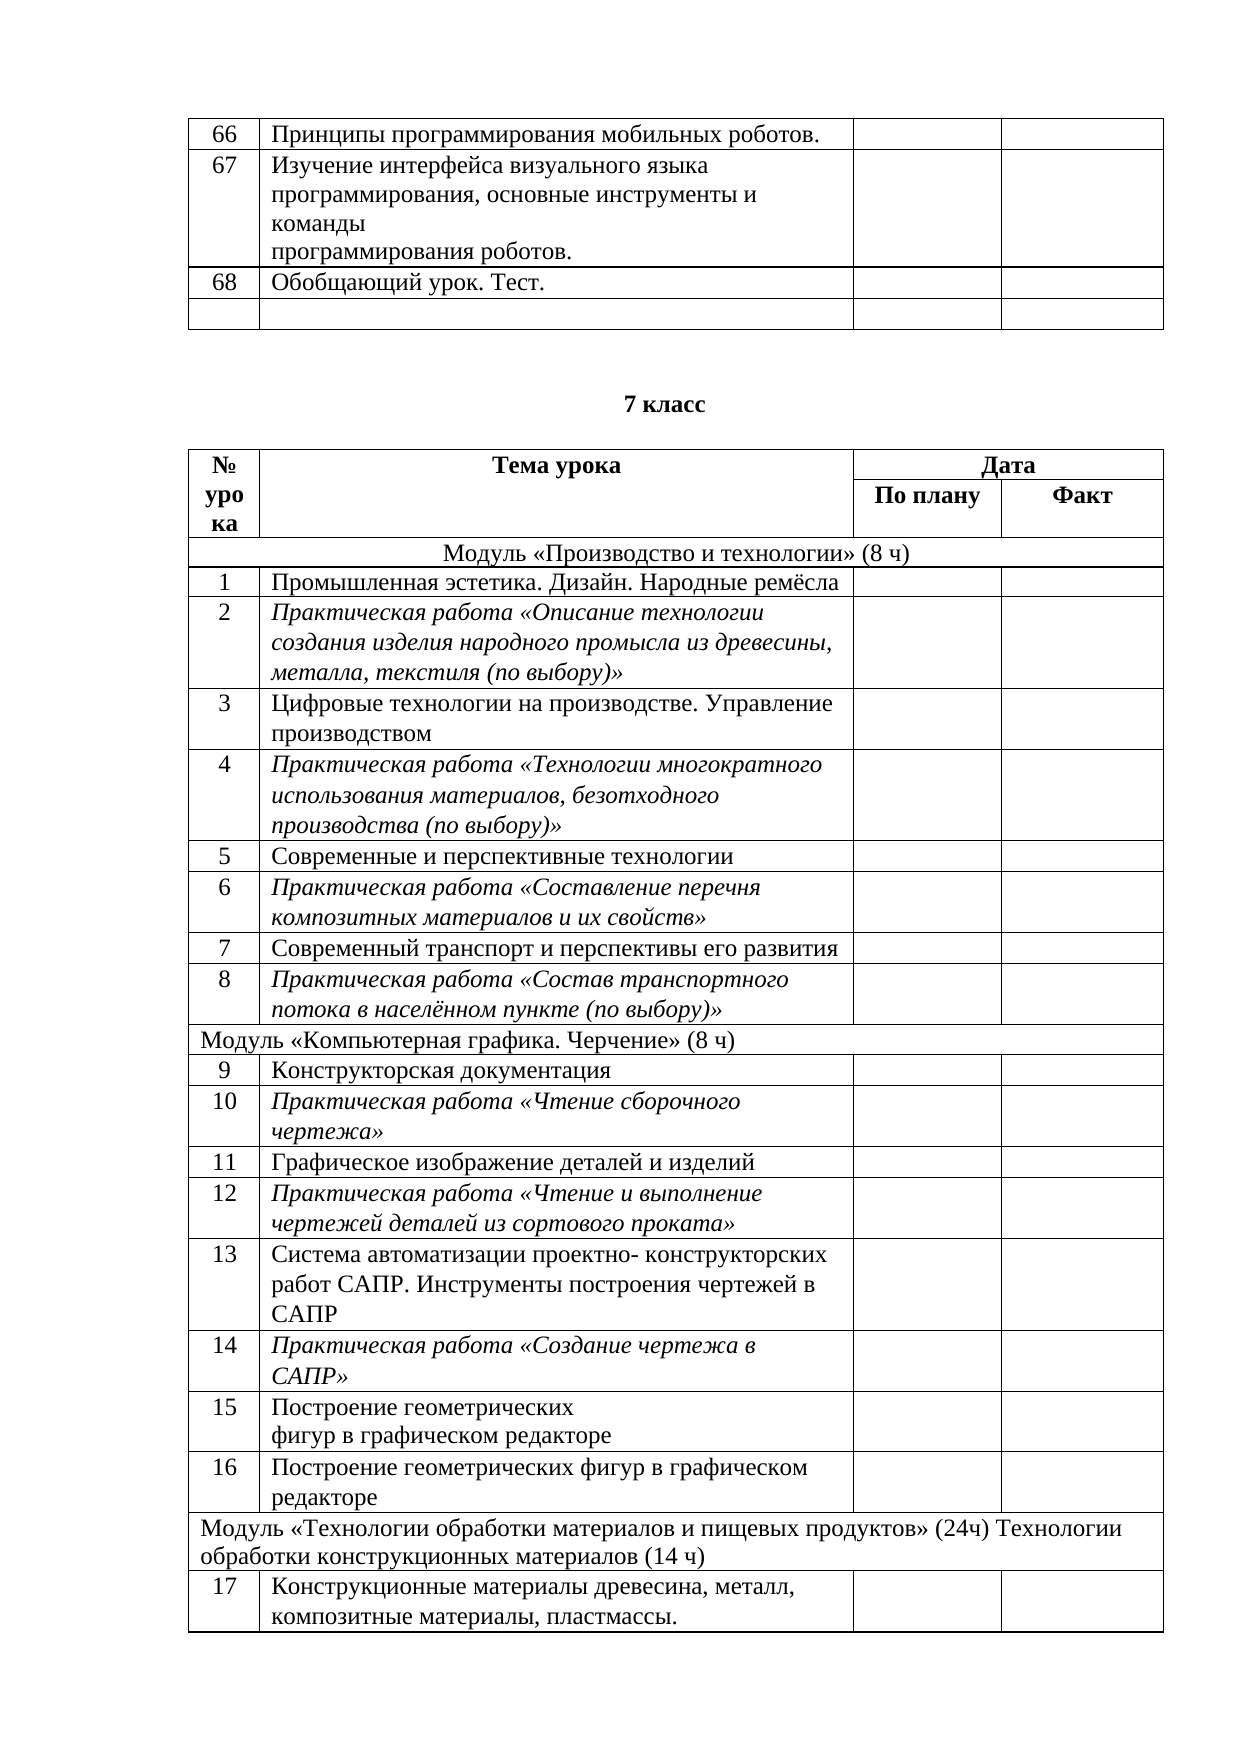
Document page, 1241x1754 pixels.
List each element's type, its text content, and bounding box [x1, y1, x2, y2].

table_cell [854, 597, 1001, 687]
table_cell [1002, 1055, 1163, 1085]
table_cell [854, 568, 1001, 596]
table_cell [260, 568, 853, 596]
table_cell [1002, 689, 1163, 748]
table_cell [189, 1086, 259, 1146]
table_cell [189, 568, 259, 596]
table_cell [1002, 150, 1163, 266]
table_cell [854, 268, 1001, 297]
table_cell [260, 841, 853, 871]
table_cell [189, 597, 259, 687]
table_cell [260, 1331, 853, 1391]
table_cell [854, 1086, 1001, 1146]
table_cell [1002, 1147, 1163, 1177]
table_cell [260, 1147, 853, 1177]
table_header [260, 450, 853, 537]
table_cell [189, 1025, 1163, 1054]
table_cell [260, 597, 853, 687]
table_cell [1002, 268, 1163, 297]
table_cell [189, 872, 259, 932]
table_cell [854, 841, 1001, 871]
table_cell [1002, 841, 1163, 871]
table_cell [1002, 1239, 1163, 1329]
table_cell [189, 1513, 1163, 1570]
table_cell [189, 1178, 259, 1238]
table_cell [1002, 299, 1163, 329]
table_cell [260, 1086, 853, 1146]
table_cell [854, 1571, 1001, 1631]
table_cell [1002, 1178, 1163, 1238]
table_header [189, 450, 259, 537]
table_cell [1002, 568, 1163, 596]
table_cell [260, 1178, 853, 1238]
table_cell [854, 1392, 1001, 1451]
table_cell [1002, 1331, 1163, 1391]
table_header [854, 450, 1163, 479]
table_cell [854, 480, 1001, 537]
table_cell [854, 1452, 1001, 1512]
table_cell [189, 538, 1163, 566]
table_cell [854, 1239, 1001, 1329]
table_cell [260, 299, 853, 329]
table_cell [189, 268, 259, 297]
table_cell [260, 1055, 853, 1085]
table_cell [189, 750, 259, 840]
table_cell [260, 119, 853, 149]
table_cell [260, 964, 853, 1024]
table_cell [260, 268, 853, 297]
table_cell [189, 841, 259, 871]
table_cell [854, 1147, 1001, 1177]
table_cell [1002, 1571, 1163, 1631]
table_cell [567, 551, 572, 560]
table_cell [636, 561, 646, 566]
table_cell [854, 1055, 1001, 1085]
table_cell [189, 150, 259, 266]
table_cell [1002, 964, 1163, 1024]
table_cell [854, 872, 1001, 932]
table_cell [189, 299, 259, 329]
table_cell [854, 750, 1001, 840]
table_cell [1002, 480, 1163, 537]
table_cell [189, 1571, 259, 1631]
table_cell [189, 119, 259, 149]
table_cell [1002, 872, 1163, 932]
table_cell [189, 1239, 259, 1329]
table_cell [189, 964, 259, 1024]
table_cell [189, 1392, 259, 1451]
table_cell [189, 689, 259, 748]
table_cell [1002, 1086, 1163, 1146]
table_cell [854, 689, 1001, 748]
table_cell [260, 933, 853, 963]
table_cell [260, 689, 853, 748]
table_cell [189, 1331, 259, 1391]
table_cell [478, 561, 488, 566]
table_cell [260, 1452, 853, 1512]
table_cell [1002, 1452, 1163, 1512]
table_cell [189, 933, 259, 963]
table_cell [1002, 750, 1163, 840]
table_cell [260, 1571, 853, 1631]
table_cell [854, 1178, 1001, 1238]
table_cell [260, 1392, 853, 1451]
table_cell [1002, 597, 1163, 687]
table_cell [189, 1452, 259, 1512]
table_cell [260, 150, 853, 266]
text 7 класс [177, 389, 1152, 418]
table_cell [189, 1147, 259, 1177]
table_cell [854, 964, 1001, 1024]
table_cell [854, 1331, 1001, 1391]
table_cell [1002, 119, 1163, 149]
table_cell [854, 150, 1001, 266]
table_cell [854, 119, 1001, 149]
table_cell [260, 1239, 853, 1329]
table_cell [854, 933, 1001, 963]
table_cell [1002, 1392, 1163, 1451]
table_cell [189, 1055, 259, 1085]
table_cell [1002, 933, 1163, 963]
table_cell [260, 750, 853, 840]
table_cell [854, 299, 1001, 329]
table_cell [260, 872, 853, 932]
